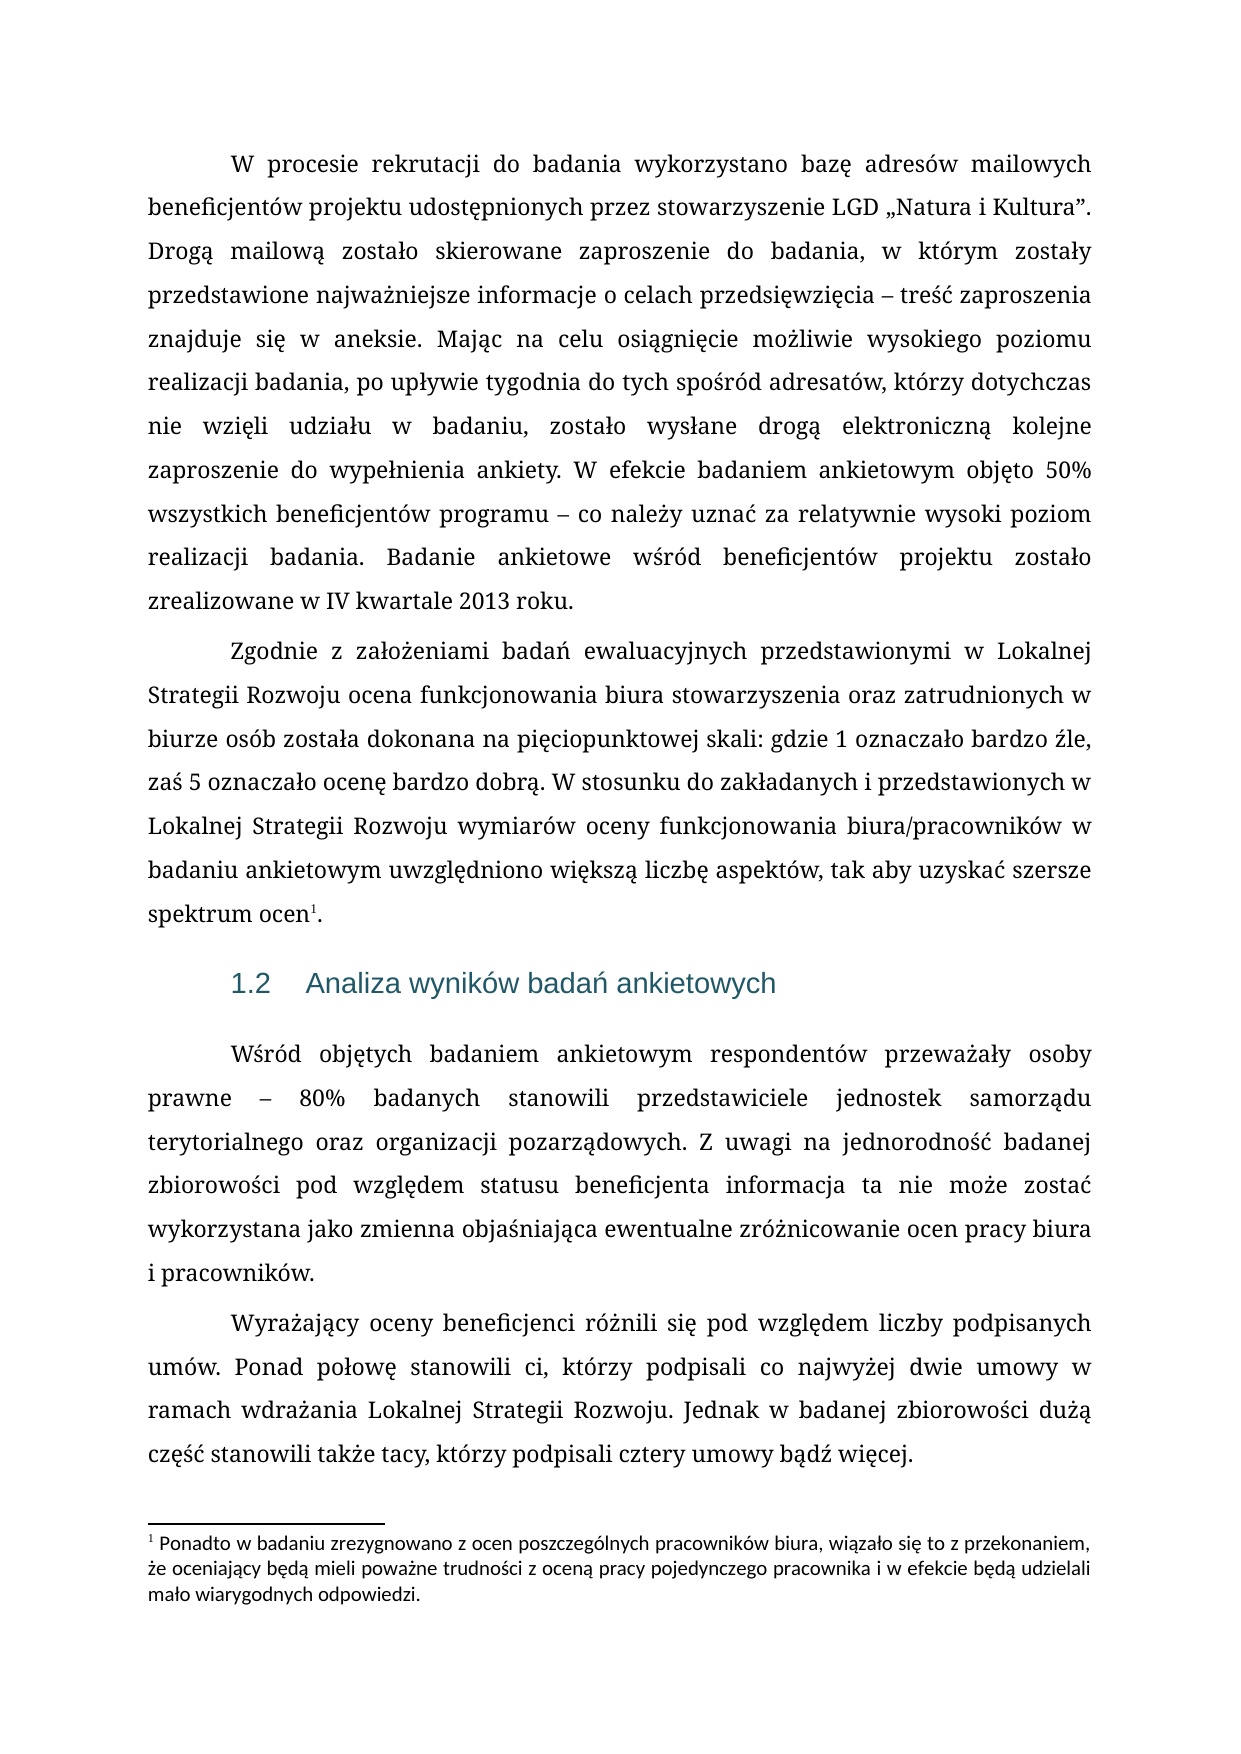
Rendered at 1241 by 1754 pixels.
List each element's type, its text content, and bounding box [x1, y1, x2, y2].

text Wśród objętych badaniem ankietowym respondentów przeważały osoby prawne – 80% badanych stanowili przedstawiciele jednostek samorządu terytorialnego oraz organizacji pozarządowych. Z uwagi na jednorodność badanej zbiorowości pod względem statusu beneficjenta informacja ta nie może zostać wykorzystana jako zmienna objaśniająca ewentualne zróżnicowanie ocen pracy biura i pracowników. [148, 1038, 1093, 1288]
text W procesie rekrutacji do badania wykorzystano bazę adresów mailowych beneficjentów projektu udostępnionych przez stowarzyszenie LGD „Natura i Kultura”. Drogą mailową zostało skierowane zaproszenie do badania, w którym zostały przedstawione najważniejsze informacje o celach przedsięwzięcia – treść zaproszenia znajduje się w aneksie. Mając na celu osiągnięcie możliwie wysokiego poziomu realizacji badania, po upływie tygodnia do tych spośród adresatów, którzy dotychczas nie wzięli udziału w badaniu, zostało wysłane drogą elektroniczną kolejne zaproszenie do wypełnienia ankiety. W efekcie badaniem ankietowym objęto 50% wszystkich beneficjentów programu – co należy uznać za relatywnie wysoki poziom realizacji badania. Badanie ankietowe wśród beneficjentów projektu zostało zrealizowane w IV kwartale 2013 roku. [148, 148, 1093, 616]
text Analiza wyników badań ankietowych [230, 966, 1093, 1000]
text Wyrażający oceny beneficjenci różnili się pod względem liczby podpisanych umów. Ponad połowę stanowili ci, którzy podpisali co najwyżej dwie umowy w ramach wdrażania Lokalnej Strategii Rozwoju. Jednak w badanej zbiorowości dużą część stanowili także tacy, którzy podpisali cztery umowy bądź więcej. [148, 1307, 1093, 1469]
text Zgodnie z założeniami badań ewaluacyjnych przedstawionymi w Lokalnej Strategii Rozwoju ocena funkcjonowania biura stowarzyszenia oraz zatrudnionych w biurze osób została dokonana na pięciopunktowej skali: gdzie 1 oznaczało bardzo źle, zaś 5 oznaczało ocenę bardzo dobrą. W stosunku do zakładanych i przedstawionych w Lokalnej Strategii Rozwoju wymiarów oceny funkcjonowania biura/pracowników w badaniu ankietowym uwzględniono większą liczbę aspektów, tak aby uzyskać szersze spektrum ocen. [148, 635, 1093, 929]
